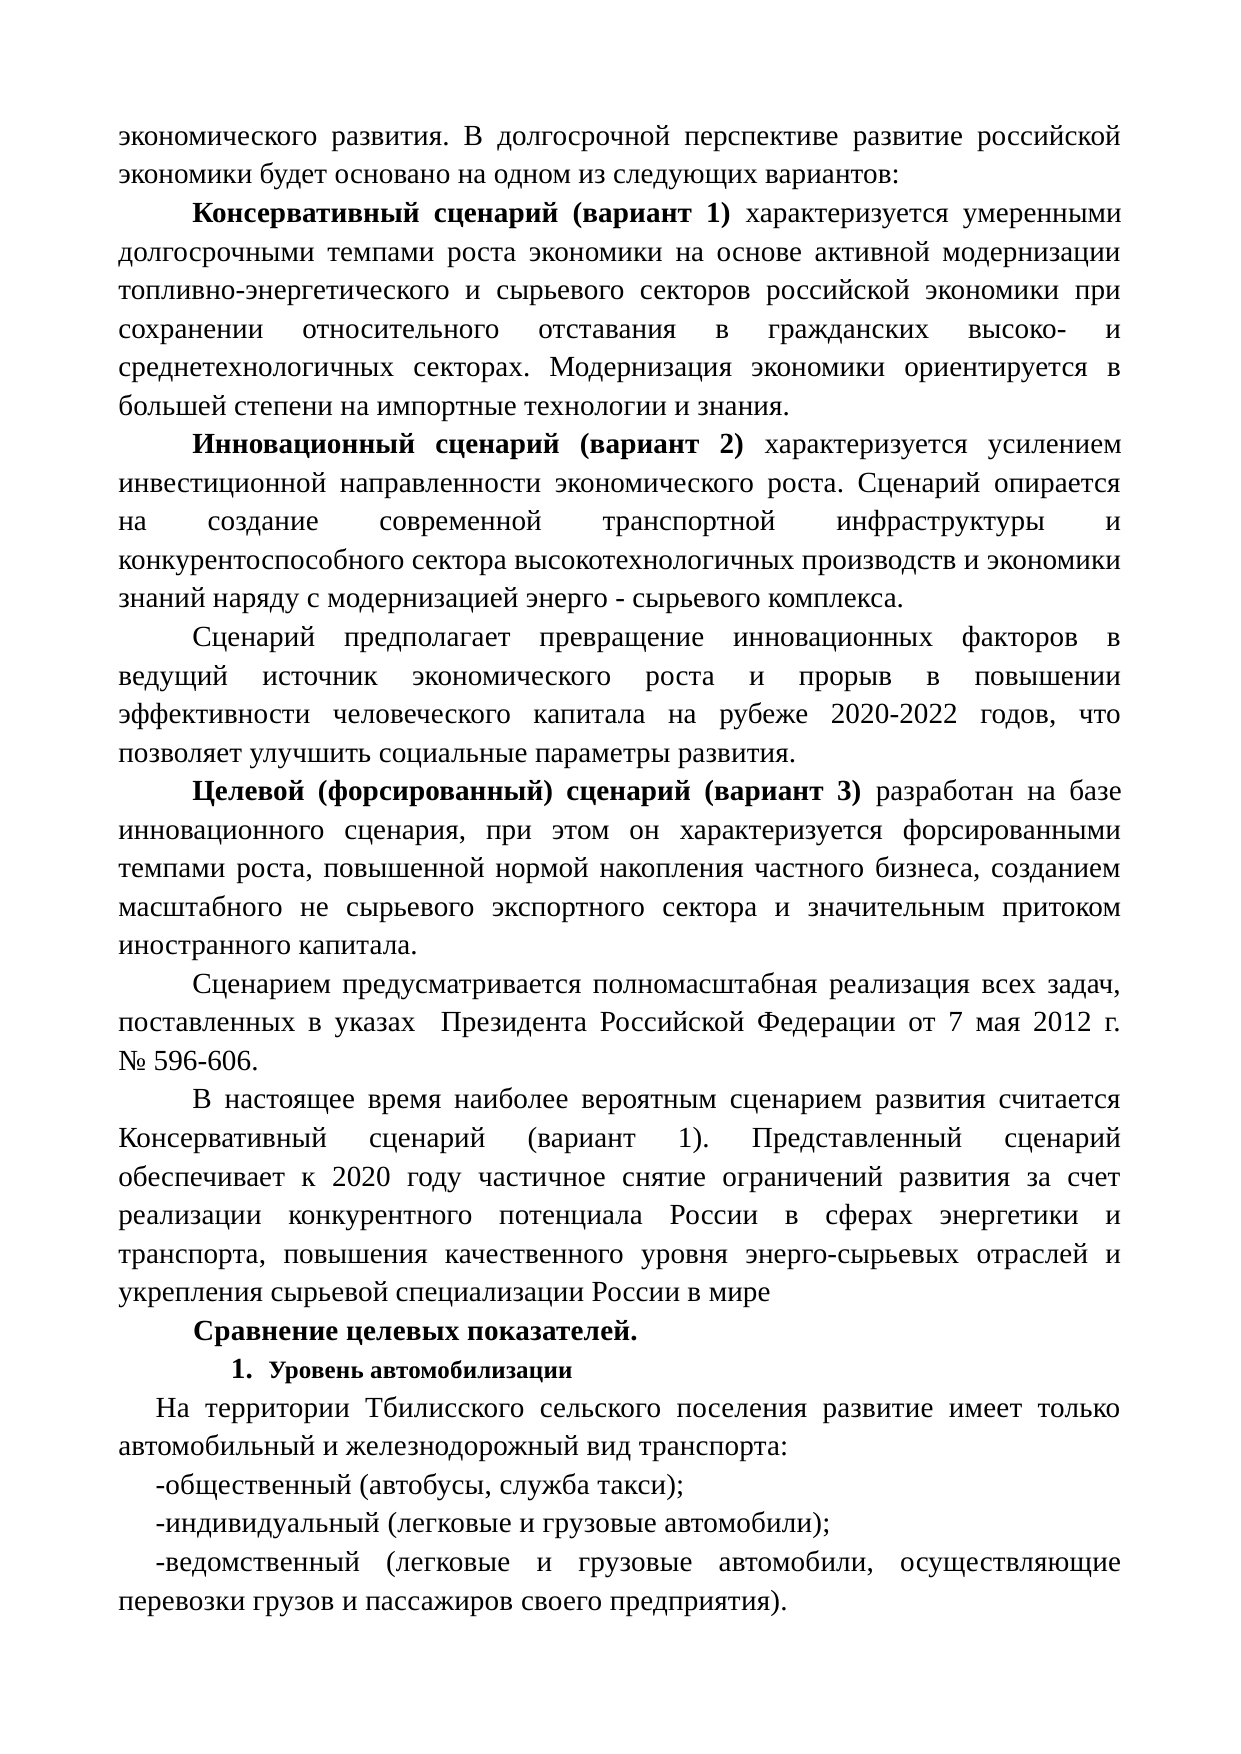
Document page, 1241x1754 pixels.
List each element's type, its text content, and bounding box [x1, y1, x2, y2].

text -общественный (автобусы, служба такси); [118, 1467, 1122, 1501]
text Сценарием предусматривается полномасштабная реализация всех задач, поставленных в указах Президента Российской Федерации от 7 мая 2012 г. № 596-606. [118, 966, 1122, 1077]
text В настоящее время наиболее вероятным сценарием развития считается Консервативный сценарий (вариант 1). Представленный сценарий обеспечивает к 2020 году частичное снятие ограничений развития за счет реализации конкурентного потенциала России в сферах энергетики и транспорта, повышения качественного уровня энерго-сырьевых отраслей и укрепления сырьевой специализации России в мире [118, 1082, 1122, 1308]
text Консервативный сценарий (вариант 1) характеризуется умеренными долгосрочными темпами роста экономики на основе активной модернизации топливно-энергетического и сырьевого секторов российской экономики при сохранении относительного отставания в гражданских высоко- и среднетехнологичных секторах. Модернизация экономики ориентируется в большей степени на импортные технологии и знания. [118, 195, 1122, 421]
text Сценарий предполагает превращение инновационных факторов в ведущий источник экономического роста и прорыв в повышении эффективности человеческого капитала на рубеже 2020-2022 годов, что позволяет улучшить социальные параметры развития. [118, 619, 1122, 768]
text На территории Тбилисского сельского поселения развитие имеет только автомобильный и железнодорожный вид транспорта: [118, 1390, 1122, 1462]
text -ведомственный (легковые и грузовые автомобили, осуществляющие перевозки грузов и пассажиров своего предприятия). [118, 1544, 1122, 1616]
list Уровень автомобилизации [231, 1351, 1122, 1385]
text Целевой (форсированный) сценарий (вариант 3) разработан на базе инновационного сценария, при этом он характеризуется форсированными темпами роста, повышенной нормой накопления частного бизнеса, созданием масштабного не сырьевого экспортного сектора и значительным притоком иностранного капитала. [118, 773, 1122, 961]
text Сравнение целевых показателей. [118, 1313, 1122, 1346]
text -индивидуальный (легковые и грузовые автомобили); [118, 1506, 1122, 1539]
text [118, 118, 1122, 190]
text Инновационный сценарий (вариант 2) характеризуется усилением инвестиционной направленности экономического роста. Сценарий опирается на создание современной транспортной инфраструктуры и конкурентоспособного сектора высокотехнологичных производств и экономики знаний наряду с модернизацией энерго - сырьевого комплекса. [118, 426, 1122, 614]
